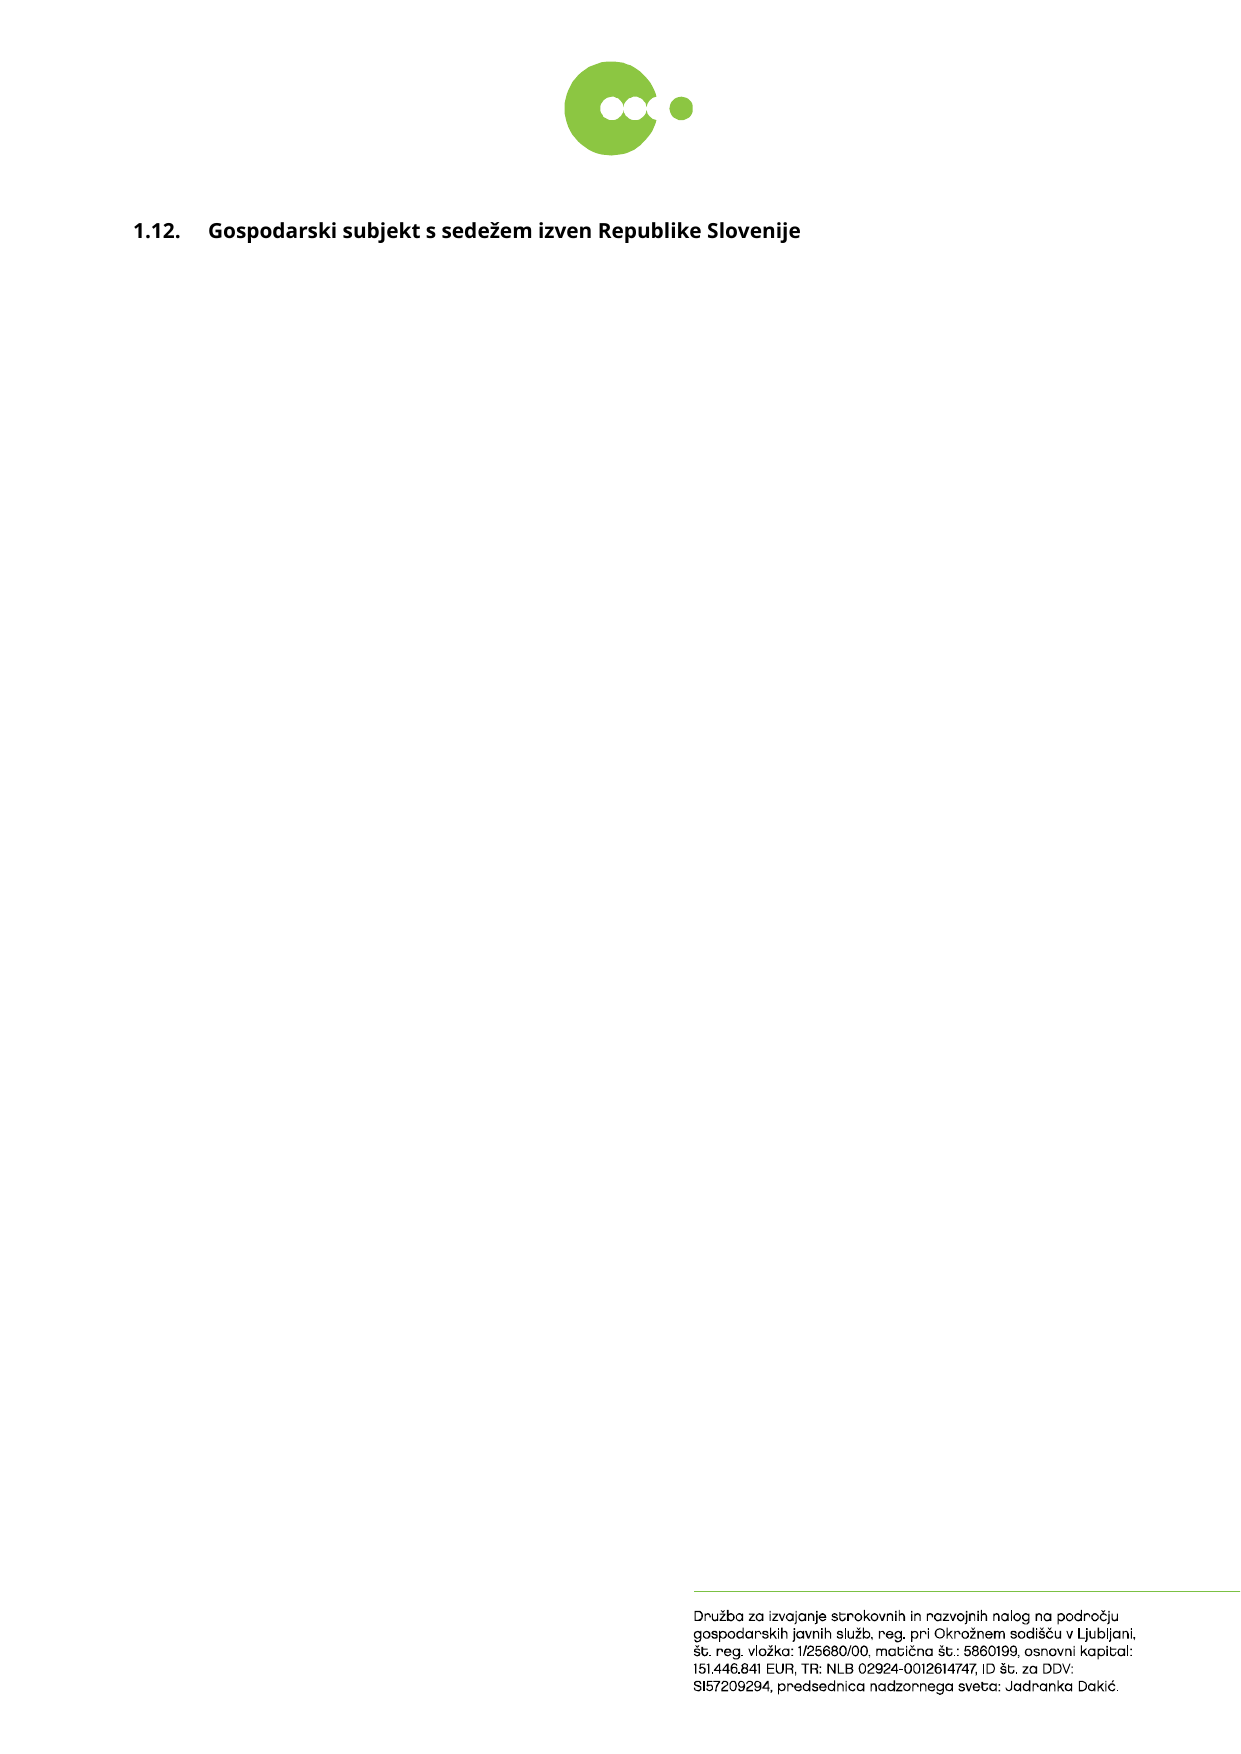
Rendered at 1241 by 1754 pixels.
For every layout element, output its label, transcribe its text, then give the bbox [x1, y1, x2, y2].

list Gospodarski subjekt s sedežem izven Republike Slovenije [133, 217, 1122, 245]
